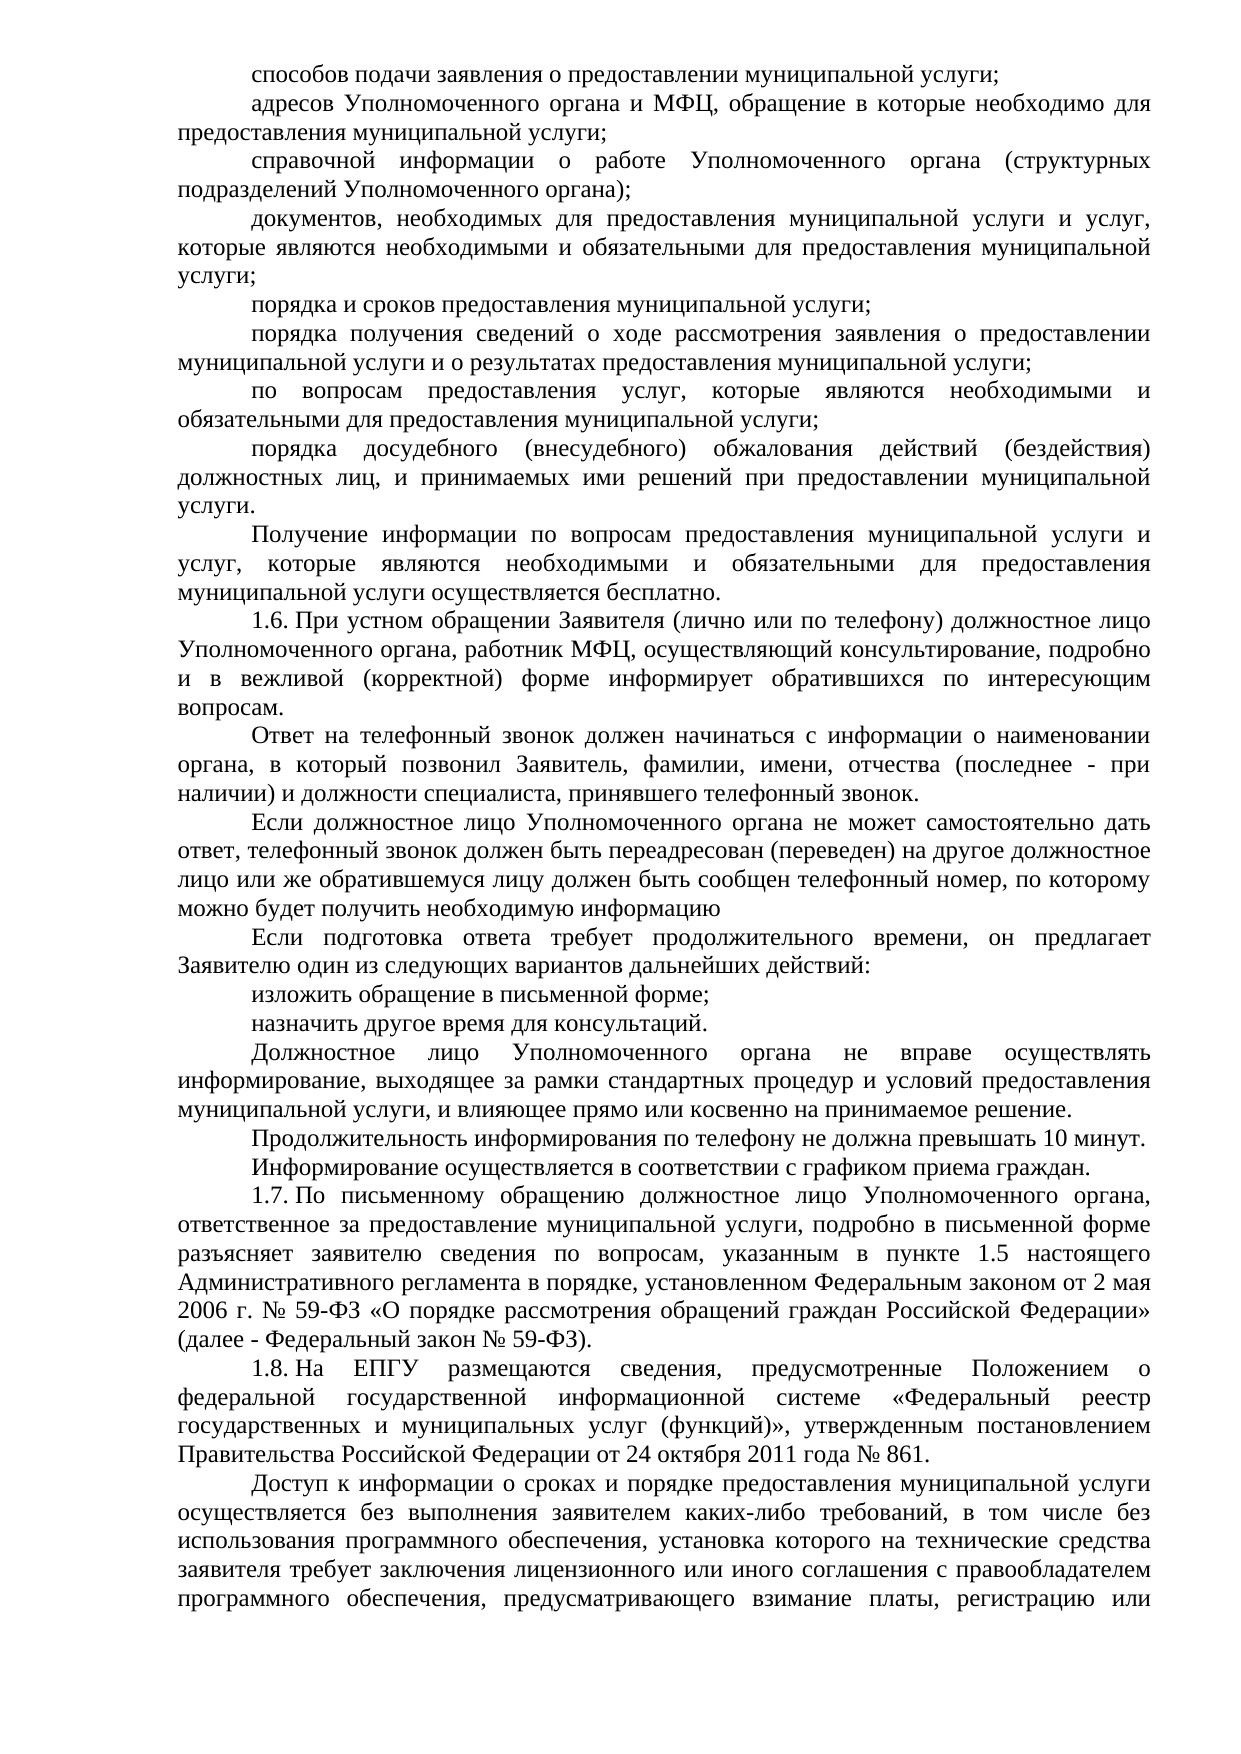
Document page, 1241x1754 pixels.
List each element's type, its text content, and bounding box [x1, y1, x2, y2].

text Если должностное лицо Уполномоченного органа не может самостоятельно дать ответ, телефонный звонок должен быть переадресован (переведен) на другое должностное лицо или же обратившемуся лицу должен быть сообщен телефонный номер, по которому можно будет получить необходимую информацию [177, 807, 1152, 922]
list При устном обращении Заявителя (лично или по телефону) должностное лицо Уполномоченного органа, работник МФЦ, осуществляющий консультирование, подробно и в вежливой (корректной) форме информирует обратившихся по интересующим вопросам. [177, 605, 1152, 720]
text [177, 1468, 1152, 1612]
text Если подготовка ответа требует продолжительного времени, он предлагает Заявителю один из следующих вариантов дальнейших действий: [177, 922, 1152, 979]
text по вопросам предоставления услуг, которые являются необходимыми и обязательными для предоставления муниципальной услуги; [177, 375, 1152, 433]
text порядка и сроков предоставления муниципальной услуги; [177, 289, 1152, 318]
text способов подачи заявления о предоставлении муниципальной услуги; [177, 59, 1152, 88]
text порядка получения сведений о ходе рассмотрения заявления о предоставлении муниципальной услуги и о результатах предоставления муниципальной услуги; [177, 318, 1152, 375]
list По письменному обращению должностное лицо Уполномоченного органа, ответственное за предоставление муниципальной услуги, подробно в письменной форме разъясняет заявителю сведения по вопросам, указанным в пункте 1.5 настоящего Административного регламента в порядке, установленном Федеральным законом от 2 мая 2006 г. № 59-ФЗ «О порядке рассмотрения обращений граждан Российской Федерации» (далее - Федеральный закон № 59-ФЗ). [177, 1180, 1152, 1353]
text справочной информации о работе Уполномоченного органа (структурных подразделений Уполномоченного органа); [177, 145, 1152, 203]
text документов, необходимых для предоставления муниципальной услуги и услуг, которые являются необходимыми и обязательными для предоставления муниципальной услуги; [177, 203, 1152, 289]
text Продолжительность информирования по телефону не должна превышать 10 минут. [177, 1123, 1152, 1152]
text Получение информации по вопросам предоставления муниципальной услуги и услуг, которые являются необходимыми и обязательными для предоставления муниципальной услуги осуществляется бесплатно. [177, 519, 1152, 605]
text Должностное лицо Уполномоченного органа не вправе осуществлять информирование, выходящее за рамки стандартных процедур и условий предоставления муниципальной услуги, и влияющее прямо или косвенно на принимаемое решение. [177, 1037, 1152, 1123]
text назначить другое время для консультаций. [177, 1008, 1152, 1037]
text адресов Уполномоченного органа и МФЦ, обращение в которые необходимо для предоставления муниципальной услуги; [177, 88, 1152, 145]
list На ЕПГУ размещаются сведения, предусмотренные Положением о федеральной государственной информационной системе «Федеральный реестр государственных и муниципальных услуг (функций)», утвержденным постановлением Правительства Российской Федерации от 24 октября 2011 года № 861. [177, 1353, 1152, 1468]
text порядка досудебного (внесудебного) обжалования действий (бездействия) должностных лиц, и принимаемых ими решений при предоставлении муниципальной услуги. [177, 433, 1152, 519]
text Информирование осуществляется в соответствии с графиком приема граждан. [177, 1152, 1152, 1180]
text изложить обращение в письменной форме; [177, 979, 1152, 1008]
text Ответ на телефонный звонок должен начинаться с информации о наименовании органа, в который позвонил Заявитель, фамилии, имени, отчества (последнее - при наличии) и должности специалиста, принявшего телефонный звонок. [177, 720, 1152, 807]
